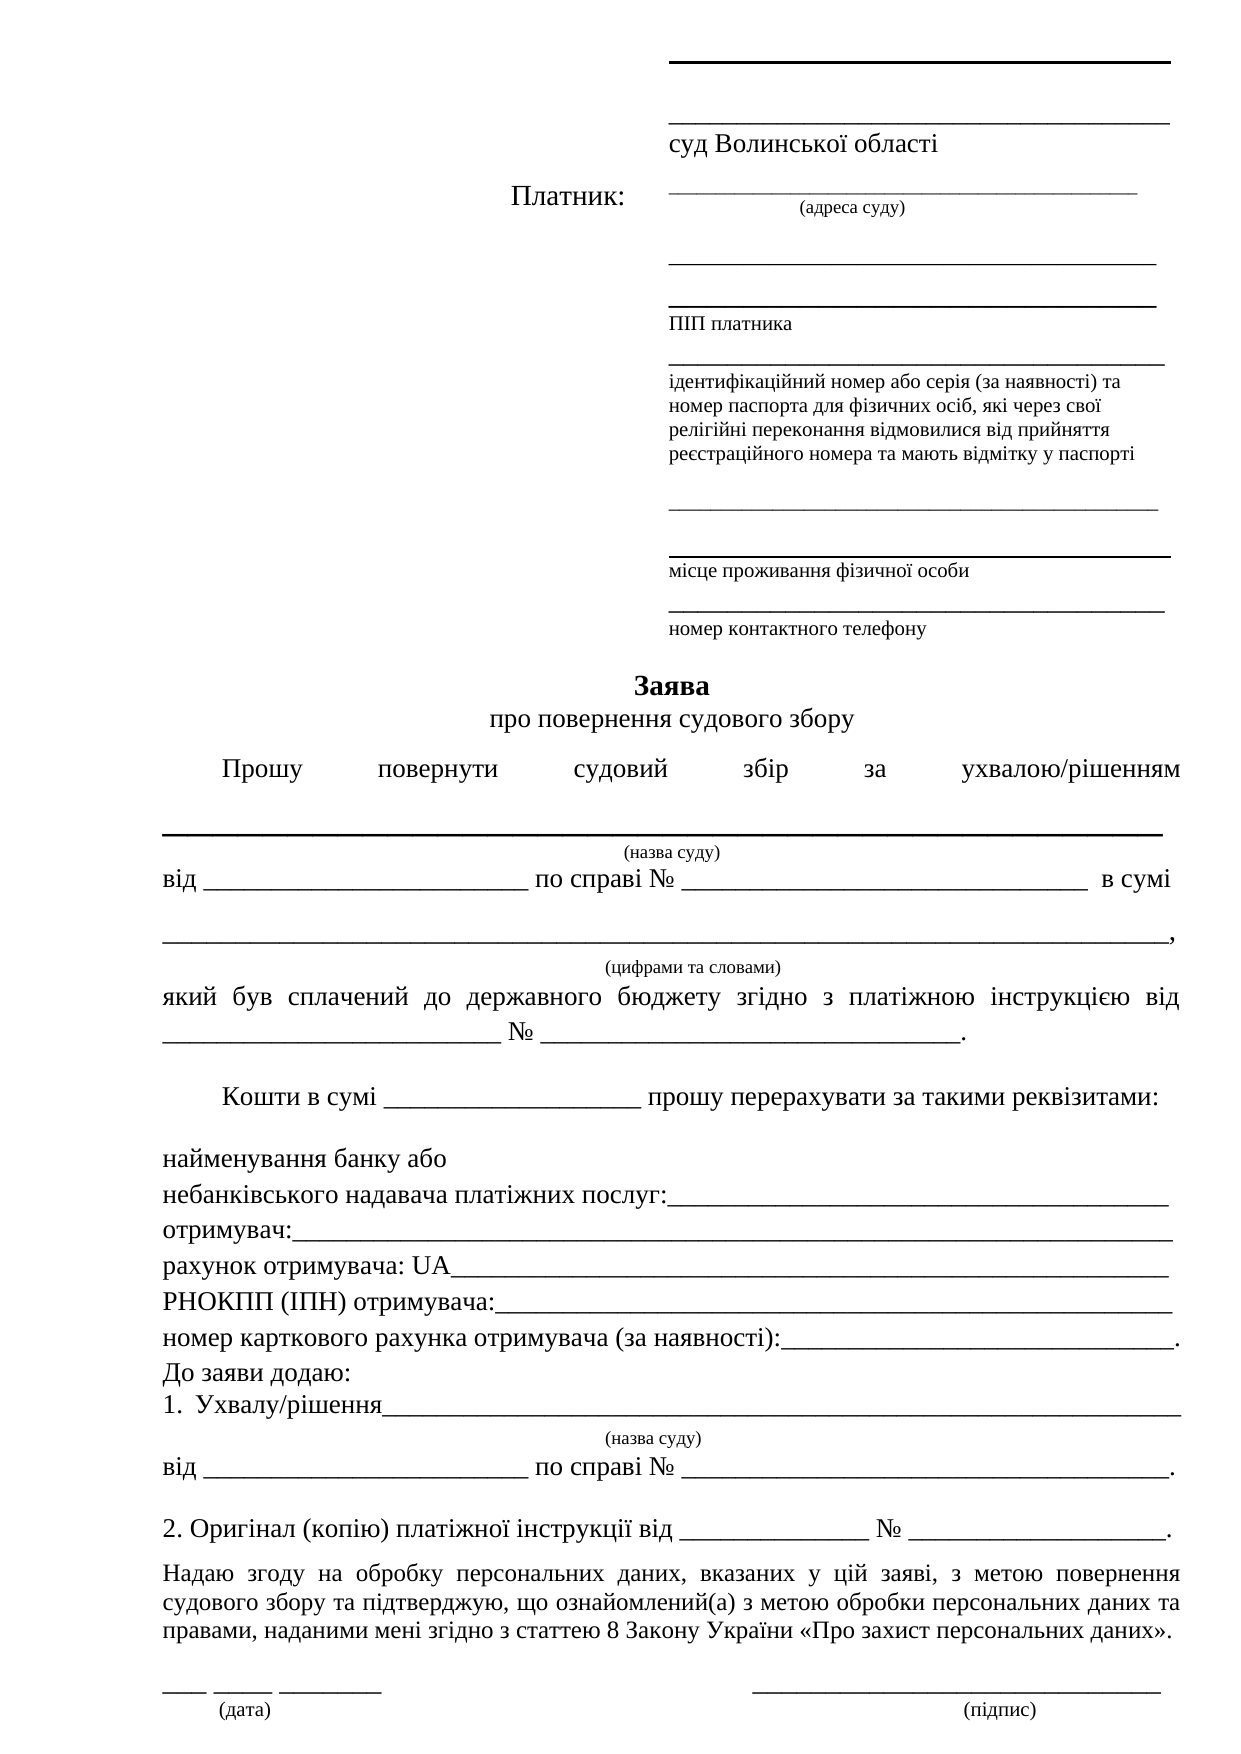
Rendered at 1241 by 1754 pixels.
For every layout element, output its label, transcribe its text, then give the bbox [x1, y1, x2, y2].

text Прошу повернути судовий збір за ухвалою/рішенням ________________________________________ [162, 752, 1181, 841]
text від ________________________ по справі № ______________________________ в сумі [162, 862, 1181, 893]
text (дата) (підпис) [162, 1697, 1181, 1721]
text До заяви додаю: [162, 1357, 1181, 1388]
text який був сплачений до державного бюджету згідно з платіжною інструкцією від _________________________ № _______________________________. [162, 980, 1181, 1047]
text Надаю згоду на обробку персональних даних, вказаних у цій заяві, з метою повернення судового збору та підтверджую, що ознайомлений(а) з метою обробки персональних даних та правами, наданими мені згідно з статтею 8 Закону України «Про захист персональних даних». [162, 1558, 1181, 1644]
text від ________________________ по справі № ____________________________________. [162, 1450, 1181, 1481]
table_header 15.04.2019 05-06-08/1899 Платник: [149, 28, 657, 639]
text Кошти в сумі ___________________ прошу перерахувати за такими реквізитами: [162, 1080, 1181, 1111]
text найменування банку або [162, 1142, 1181, 1173]
text РНОКПП (ІПН) отримувача:__________________________________________________ [162, 1285, 1181, 1316]
text ___ ____ _______ ____________________________ [162, 1663, 1181, 1697]
text Заява [162, 668, 1181, 702]
text про повернення судового збору [162, 702, 1181, 733]
text номер карткового рахунка отримувача (за наявності):_____________________________. [162, 1321, 1181, 1352]
text 2. Оригінал (копію) платіжної інструкції від ______________ № ___________________. [162, 1512, 1181, 1543]
text (назва суду) [162, 841, 1181, 862]
text небанківського надавача платіжних послуг:_____________________________________ [162, 1178, 1181, 1209]
text отримувач:_________________________________________________________________ [162, 1214, 1181, 1245]
text 1. Ухвалу/рішення___________________________________________________________ (назва суду) [162, 1388, 1181, 1450]
table_header _____________________________________суд Волинської області __________________________________________________ (адреса суду) _______________________________________ __________________________ ПІП платника __________________________________ ідентифікаційний номер або серія (за наявності) та номер паспорта для фізичних осіб, які через свої релігійні переконання відмовилися від прийняття реєстраційного номера та мають відмітку у паспорті _______________________________________________ місце проживання фізичної особи __________________________________ номер контактного телефону [657, 28, 1182, 639]
text рахунок отримувача: UA_____________________________________________________ [162, 1249, 1181, 1281]
text _____________________________________________________________________, (цифрами та словами) [162, 913, 1181, 980]
